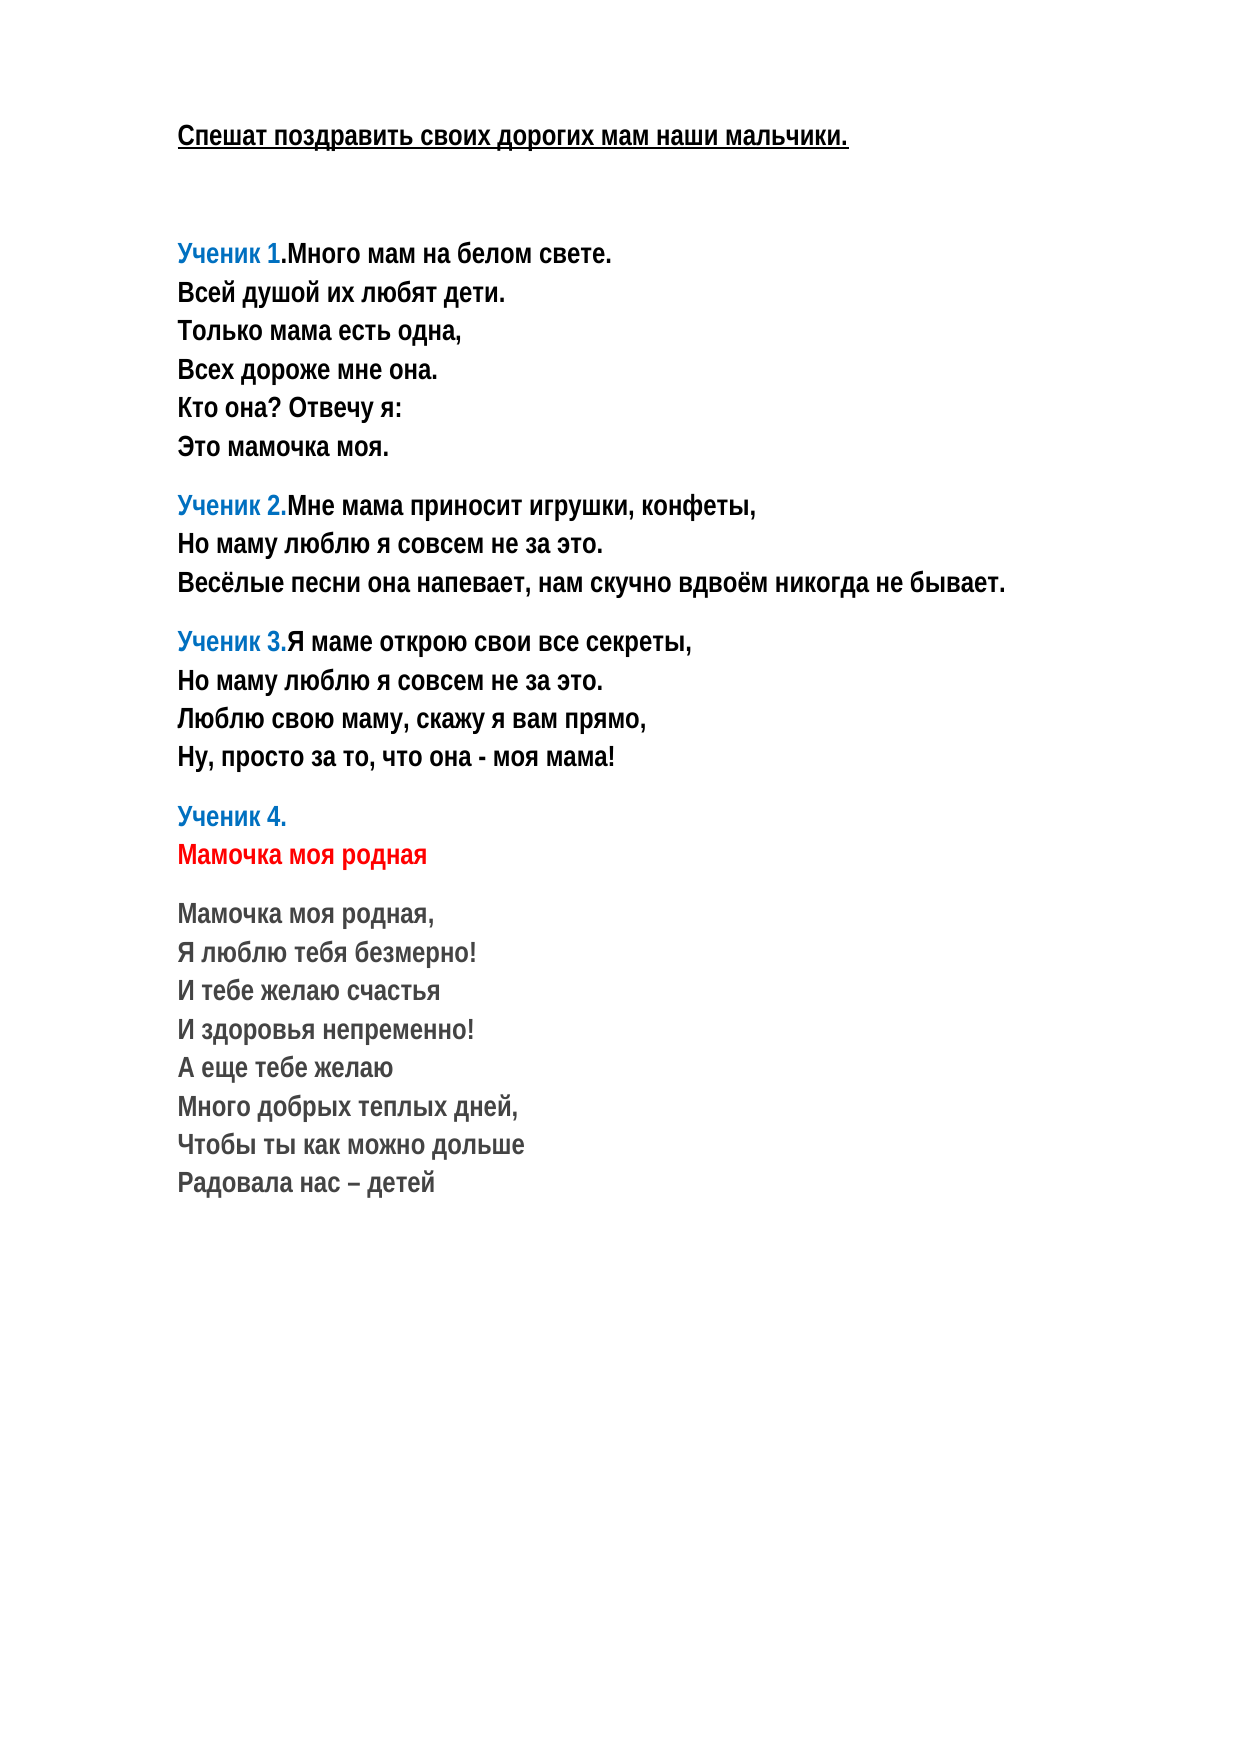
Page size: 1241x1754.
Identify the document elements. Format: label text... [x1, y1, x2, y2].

text Ученик 1.Много мам на белом свете. Всей душой их любят дети. Только мама есть одна, Всех дороже мне она. Кто она? Отвечу я: Это мамочка моя. [177, 237, 1152, 462]
text Ученик 2.Мне мама приносит игрушки, конфеты, Но маму люблю я совсем не за это. Весёлые песни она напевает, нам скучно вдвоём никогда не бывает. [177, 488, 1152, 598]
text Ученик 3.Я маме открою свои все секреты, Но маму люблю я совсем не за это. Люблю свою маму, скажу я вам прямо, Ну, просто за то, что она - моя мама! [177, 624, 1152, 773]
text Мамочка моя родная, Я люблю тебя безмерно! И тебе желаю счастья И здоровья непременно! А еще тебе желаю Много добрых теплых дней, Чтобы ты как можно дольше Радовала нас – детей [177, 897, 1152, 1199]
text Ученик 4. Мамочка моя родная [177, 799, 1152, 871]
text Спешат поздравить своих дорогих мам наши мальчики. [177, 118, 1152, 152]
